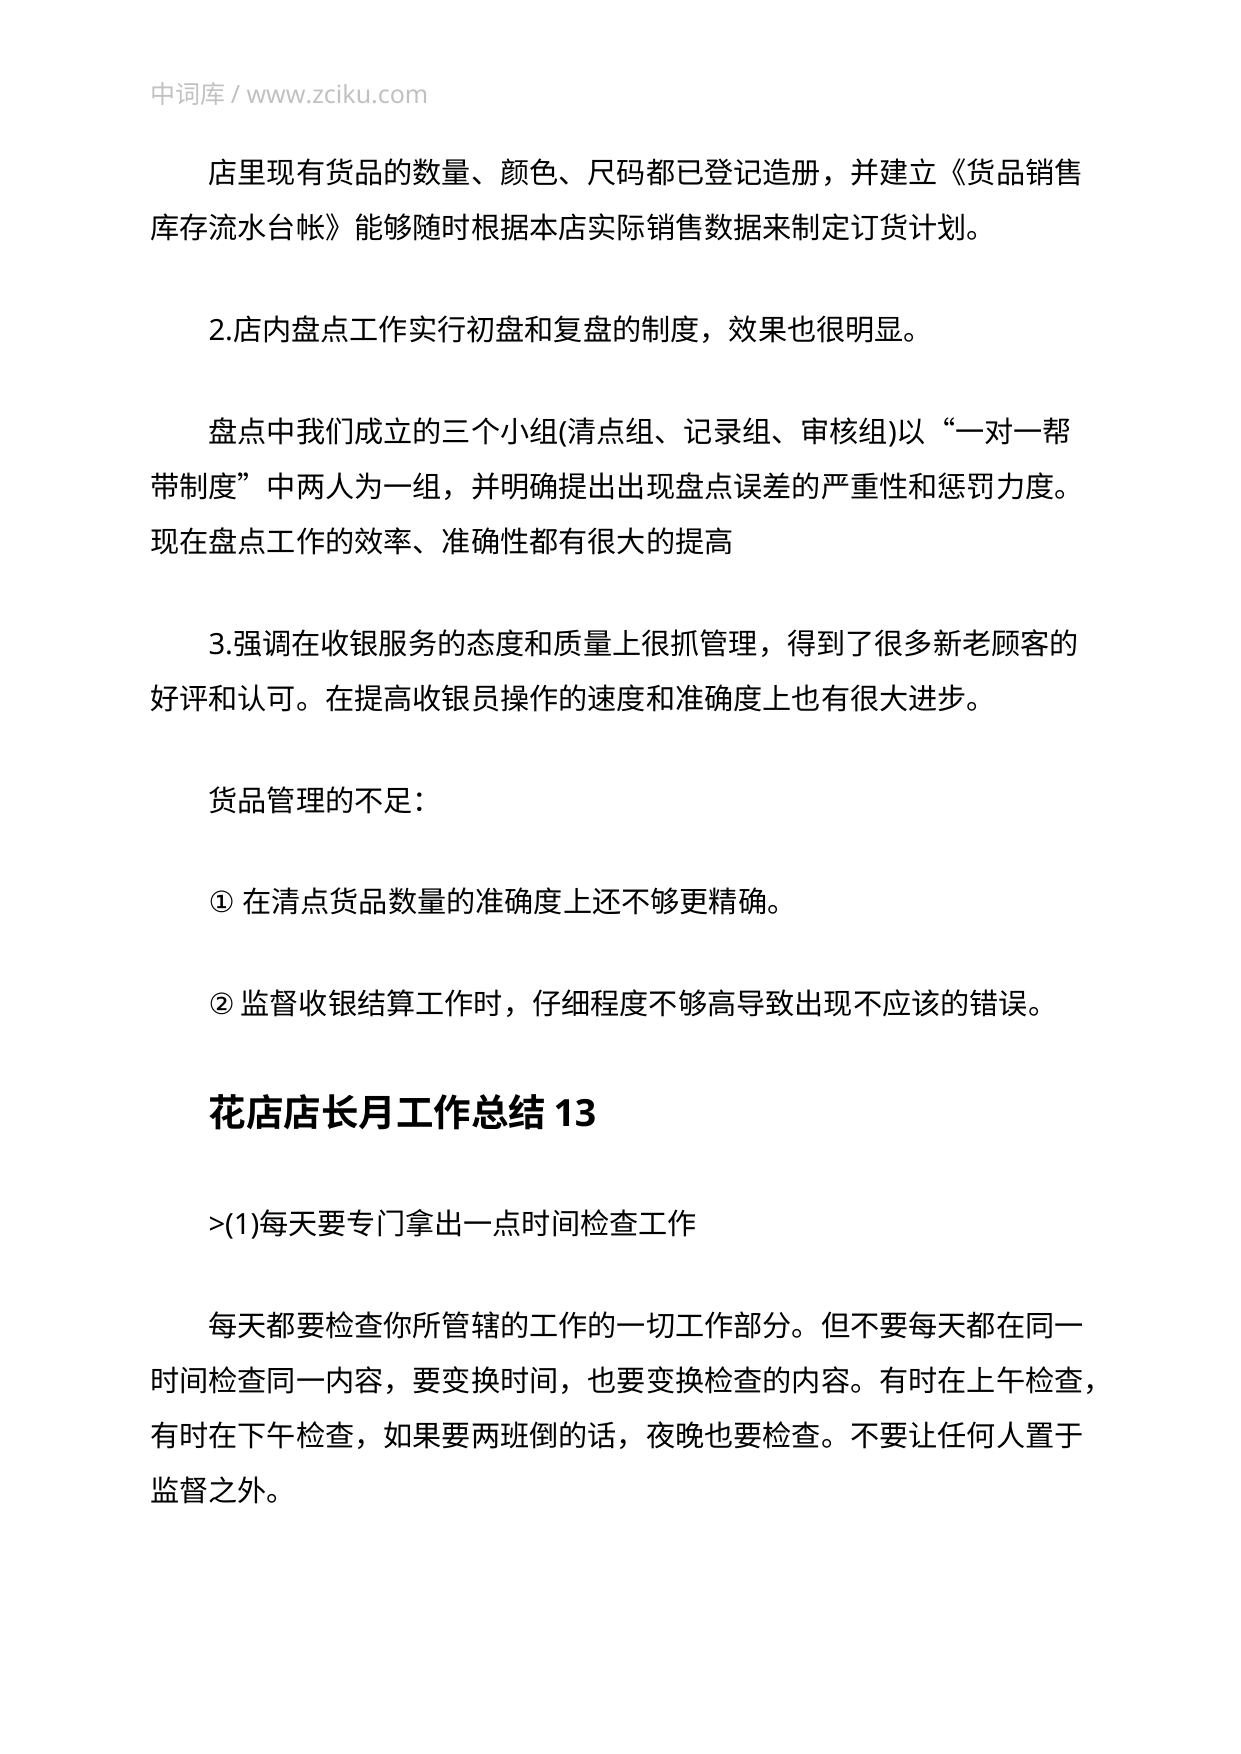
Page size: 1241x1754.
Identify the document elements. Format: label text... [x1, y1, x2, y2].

text 2.店内盘点工作实行初盘和复盘的制度，效果也很明显。 [150, 307, 1090, 349]
text 盘点中我们成立的三个小组(清点组、记录组、审核组)以“一对一帮带制度”中两人为一组，并明确提出出现盘点误差的严重性和惩罚力度。现在盘点工作的效率、准确性都有很大的提高 [150, 409, 1090, 561]
text 店里现有货品的数量、颜色、尺码都已登记造册，并建立《货品销售库存流水台帐》能够随时根据本店实际销售数据来制定订货计划。 [150, 150, 1090, 247]
text >(1)每天要专门拿出一点时间检查工作 [150, 1200, 1090, 1243]
text 3.强调在收银服务的态度和质量上很抓管理，得到了很多新老顾客的好评和认可。在提高收银员操作的速度和准确度上也有很大进步。 [150, 620, 1090, 718]
text ① 在清点货品数量的准确度上还不够更精确。 [150, 879, 1090, 921]
text 花店店长月工作总结13 [150, 1083, 1090, 1137]
text ②监督收银结算工作时，仔细程度不够高导致出现不应该的错误。 [150, 981, 1090, 1023]
text 每天都要检查你所管辖的工作的一切工作部分。但不要每天都在同一时间检查同一内容，要变换时间，也要变换检查的内容。有时在上午检查，有时在下午检查，如果要两班倒的话，夜晚也要检查。不要让任何人置于监督之外。 [150, 1302, 1090, 1509]
text 货品管理的不足： [150, 777, 1090, 819]
